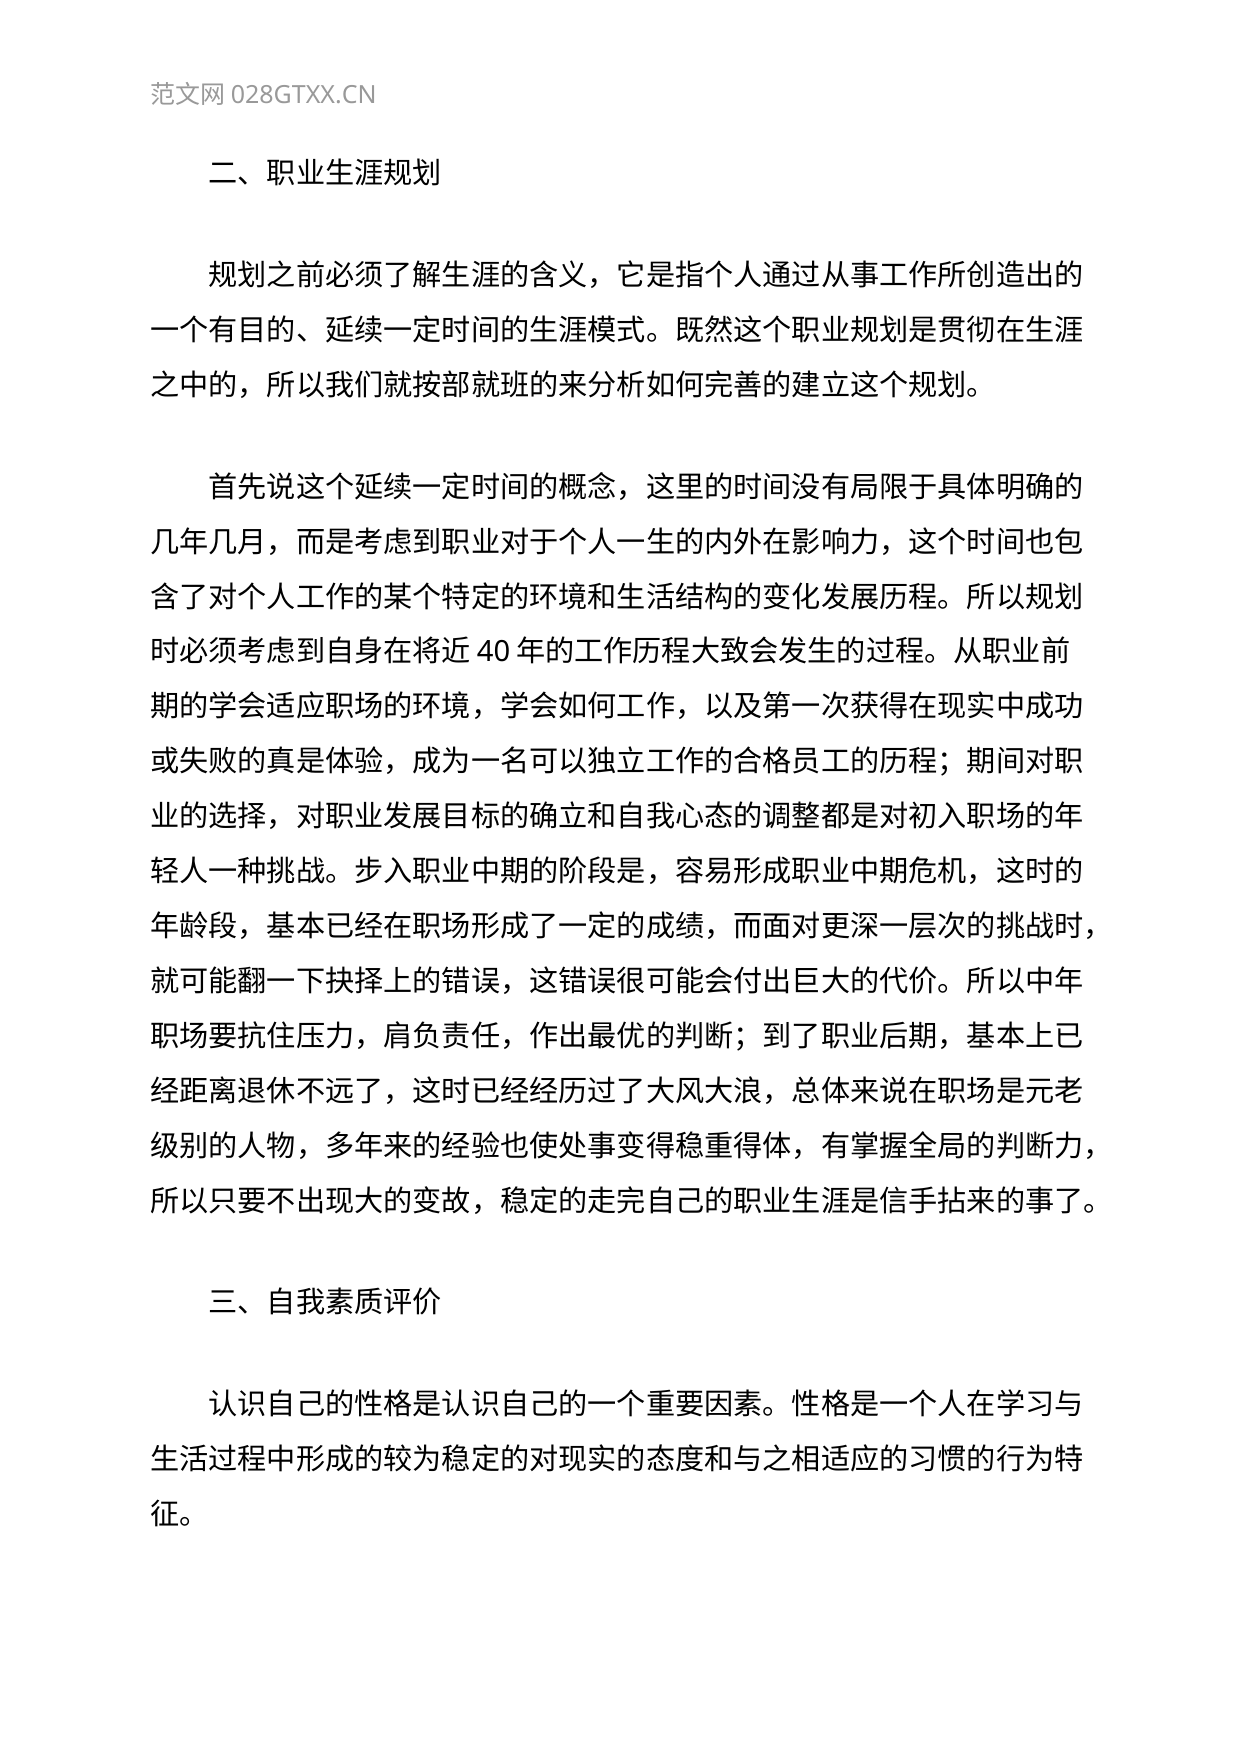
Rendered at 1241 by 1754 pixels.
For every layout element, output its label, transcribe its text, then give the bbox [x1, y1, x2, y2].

text 规划之前必须了解生涯的含义，它是指个人通过从事工作所创造出的一个有目的、延续一定时间的生涯模式。既然这个职业规划是贯彻在生涯之中的，所以我们就按部就班的来分析如何完善的建立这个规划。 [150, 252, 1090, 404]
text 三、自我素质评价 [150, 1279, 1090, 1321]
text 认识自己的性格是认识自己的一个重要因素。性格是一个人在学习与生活过程中形成的较为稳定的对现实的态度和与之相适应的习惯的行为特征。 [150, 1381, 1090, 1533]
text 二、职业生涯规划 [150, 150, 1090, 192]
text 首先说这个延续一定时间的概念，这里的时间没有局限于具体明确的几年几月，而是考虑到职业对于个人一生的内外在影响力，这个时间也包含了对个人工作的某个特定的环境和生活结构的变化发展历程。所以规划时必须考虑到自身在将近40年的工作历程大致会发生的过程。从职业前期的学会适应职场的环境，学会如何工作，以及第一次获得在现实中成功或失败的真是体验，成为一名可以独立工作的合格员工的历程；期间对职业的选择，对职业发展目标的确立和自我心态的调整都是对初入职场的年轻人一种挑战。步入职业中期的阶段是，容易形成职业中期危机，这时的年龄段，基本已经在职场形成了一定的成绩，而面对更深一层次的挑战时，就可能翻一下抉择上的错误，这错误很可能会付出巨大的代价。所以中年职场要抗住压力，肩负责任，作出最优的判断；到了职业后期，基本上已经距离退休不远了，这时已经经历过了大风大浪，总体来说在职场是元老级别的人物，多年来的经验也使处事变得稳重得体，有掌握全局的判断力，所以只要不出现大的变故，稳定的走完自己的职业生涯是信手拈来的事了。 [150, 463, 1090, 1219]
